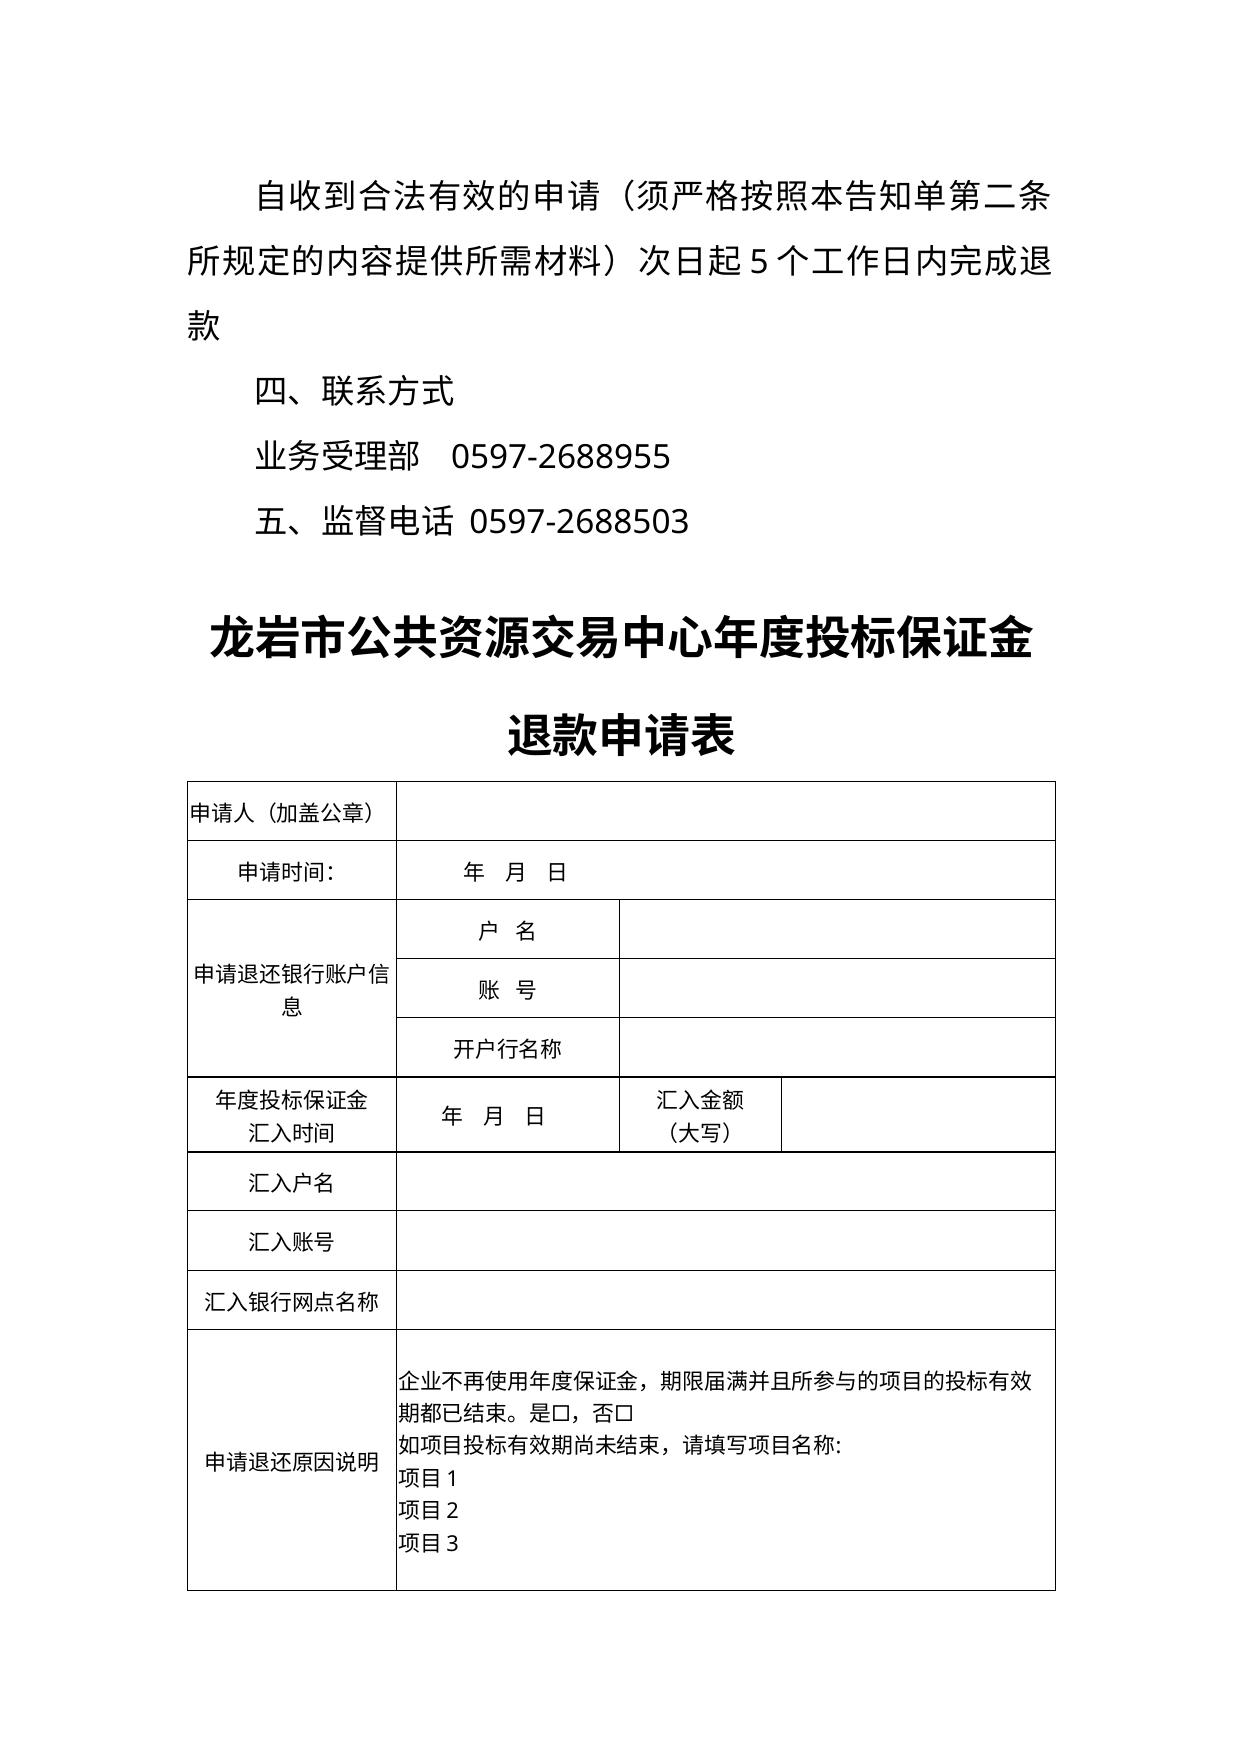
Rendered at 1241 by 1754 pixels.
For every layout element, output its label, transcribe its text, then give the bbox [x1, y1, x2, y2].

table_cell 账 号 [397, 959, 619, 1017]
table_cell 申请退还原因说明 [188, 1330, 396, 1590]
text 业务受理部 0597-2688955 [187, 422, 1053, 487]
table_cell 户 名 [397, 900, 619, 958]
text 四、联系方式 [187, 357, 1053, 422]
table_cell 企业不再使用年度保证金，期限届满并且所参与的项目的投标有效期都已结束。是，否 如项目投标有效期尚未结束，请填写项目名称: 项目1 项目2 项目3 [397, 1330, 1055, 1590]
table_cell 汇入金额 （大写） [620, 1078, 781, 1151]
table_cell 申请退还银行账户信息 [188, 900, 396, 1076]
table_cell 年 月 日 [397, 841, 1055, 899]
table_header 龙岩市公共资源交易中心年度投标保证金 退款申请表 [188, 585, 1055, 781]
table_cell 申请时间： [188, 841, 396, 899]
table_cell 汇入账号 [188, 1211, 396, 1269]
table_cell [397, 782, 1055, 840]
table_cell 年 月 日 [397, 1078, 619, 1151]
table_cell [620, 900, 1055, 958]
table_cell 开户行名称 [397, 1018, 619, 1076]
table_cell 汇入户名 [188, 1153, 396, 1210]
table_cell [782, 1078, 1055, 1151]
table_cell 年度投标保证金 汇入时间 [188, 1078, 396, 1151]
text 五、监督电话 0597-2688503 [187, 487, 1053, 552]
text 自收到合法有效的申请（须严格按照本告知单第二条所规定的内容提供所需材料）次日起5个工作日内完成退款 [187, 162, 1053, 357]
table_cell 申请人（加盖公章） [188, 782, 396, 840]
table_cell [397, 1271, 1055, 1328]
table_cell [620, 959, 1055, 1017]
table_cell [397, 1153, 1055, 1210]
table_cell 汇入银行网点名称 [188, 1271, 396, 1328]
table_cell [397, 1211, 1055, 1269]
table_cell [620, 1018, 1055, 1076]
